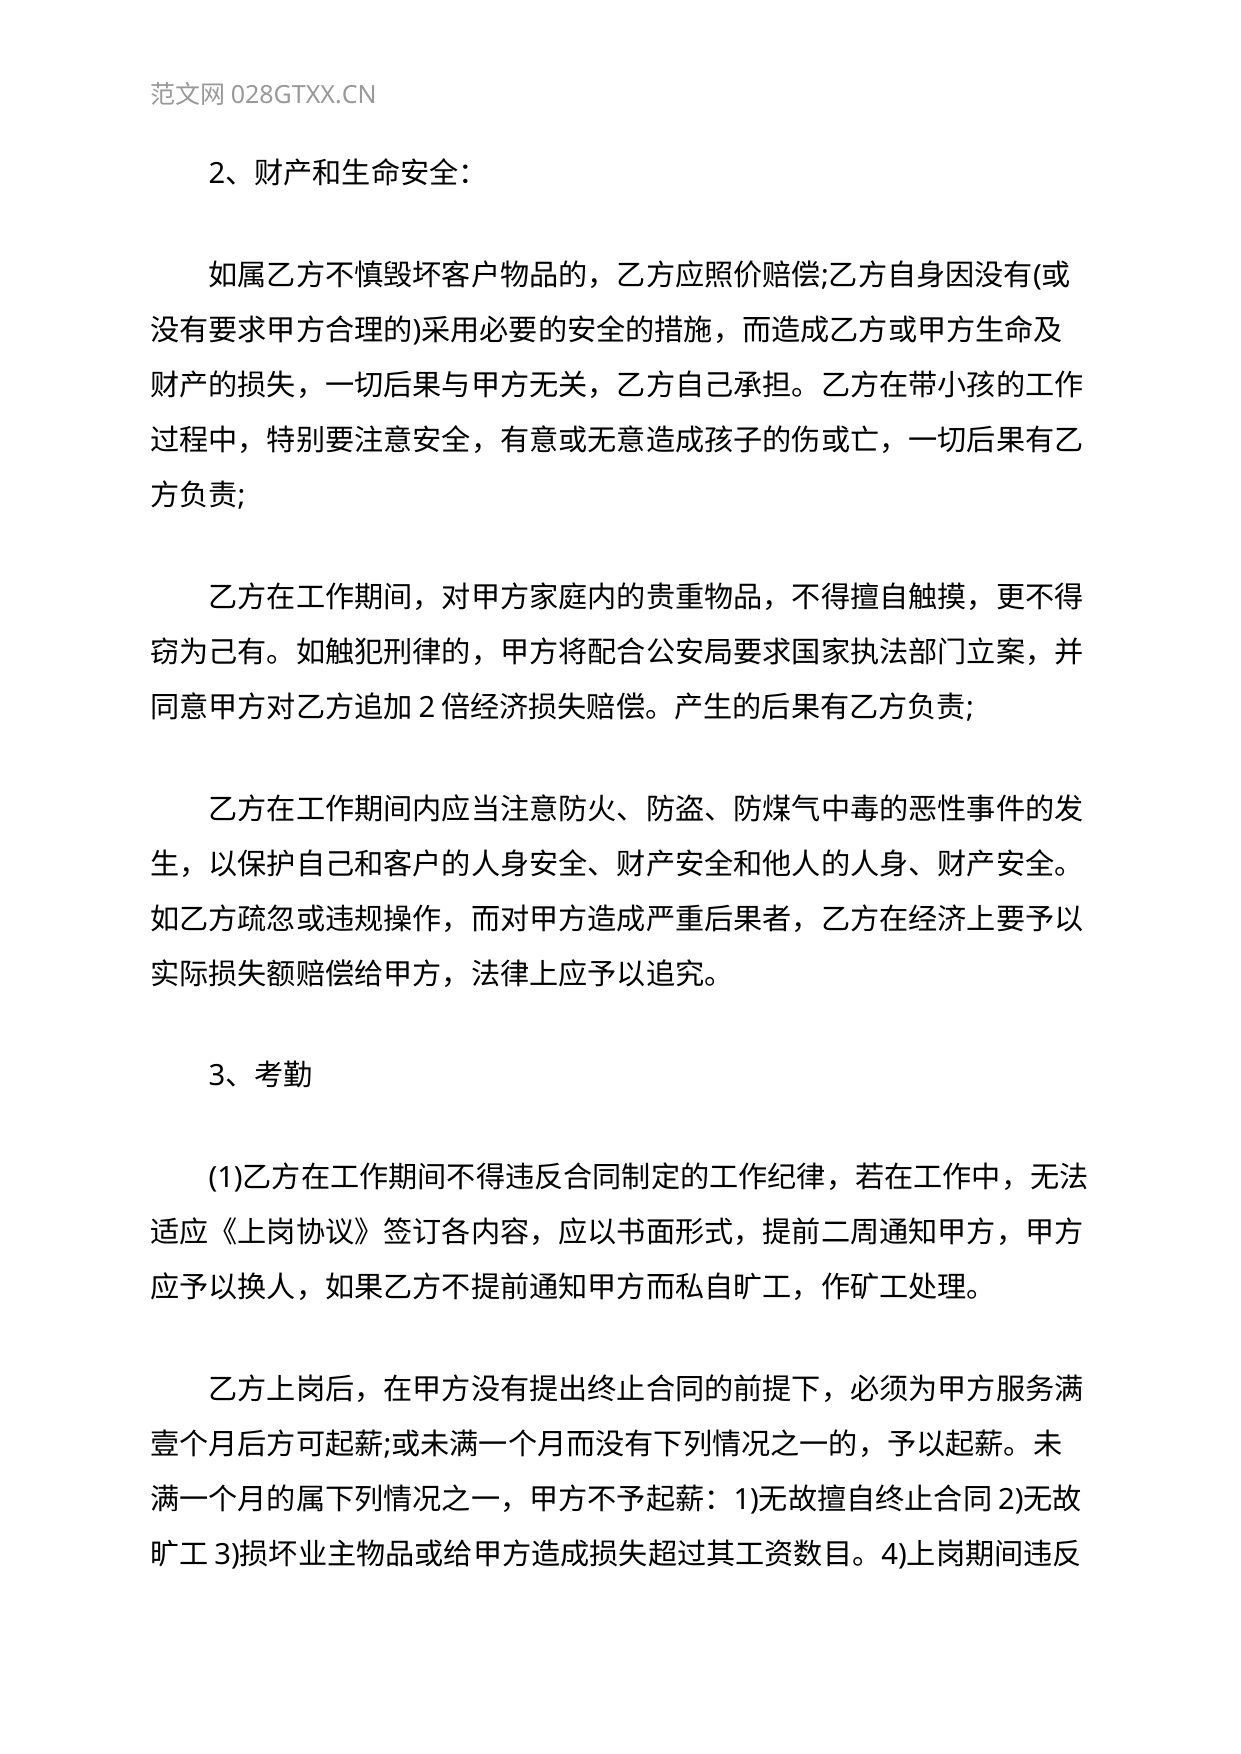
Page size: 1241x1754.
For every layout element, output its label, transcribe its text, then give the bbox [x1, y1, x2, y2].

text 3、考勤 [150, 1052, 1090, 1094]
text (1)乙方在工作期间不得违反合同制定的工作纪律，若在工作中，无法适应《上岗协议》签订各内容，应以书面形式，提前二周通知甲方，甲方应予以换人，如果乙方不提前通知甲方而私自旷工，作矿工处理。 [150, 1154, 1090, 1306]
text 乙方在工作期间，对甲方家庭内的贵重物品，不得擅自触摸，更不得窃为己有。如触犯刑律的，甲方将配合公安局要求国家执法部门立案，并同意甲方对乙方追加2倍经济损失赔偿。产生的后果有乙方负责; [150, 574, 1090, 726]
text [150, 1366, 1090, 1573]
text 乙方在工作期间内应当注意防火、防盗、防煤气中毒的恶性事件的发生，以保护自己和客户的人身安全、财产安全和他人的人身、财产安全。如乙方疏忽或违规操作，而对甲方造成严重后果者，乙方在经济上要予以实际损失额赔偿给甲方，法律上应予以追究。 [150, 786, 1090, 992]
text 如属乙方不慎毁坏客户物品的，乙方应照价赔偿;乙方自身因没有(或没有要求甲方合理的)采用必要的安全的措施，而造成乙方或甲方生命及财产的损失，一切后果与甲方无关，乙方自己承担。乙方在带小孩的工作过程中，特别要注意安全，有意或无意造成孩子的伤或亡，一切后果有乙方负责; [150, 252, 1090, 514]
text 2、财产和生命安全： [150, 150, 1090, 192]
